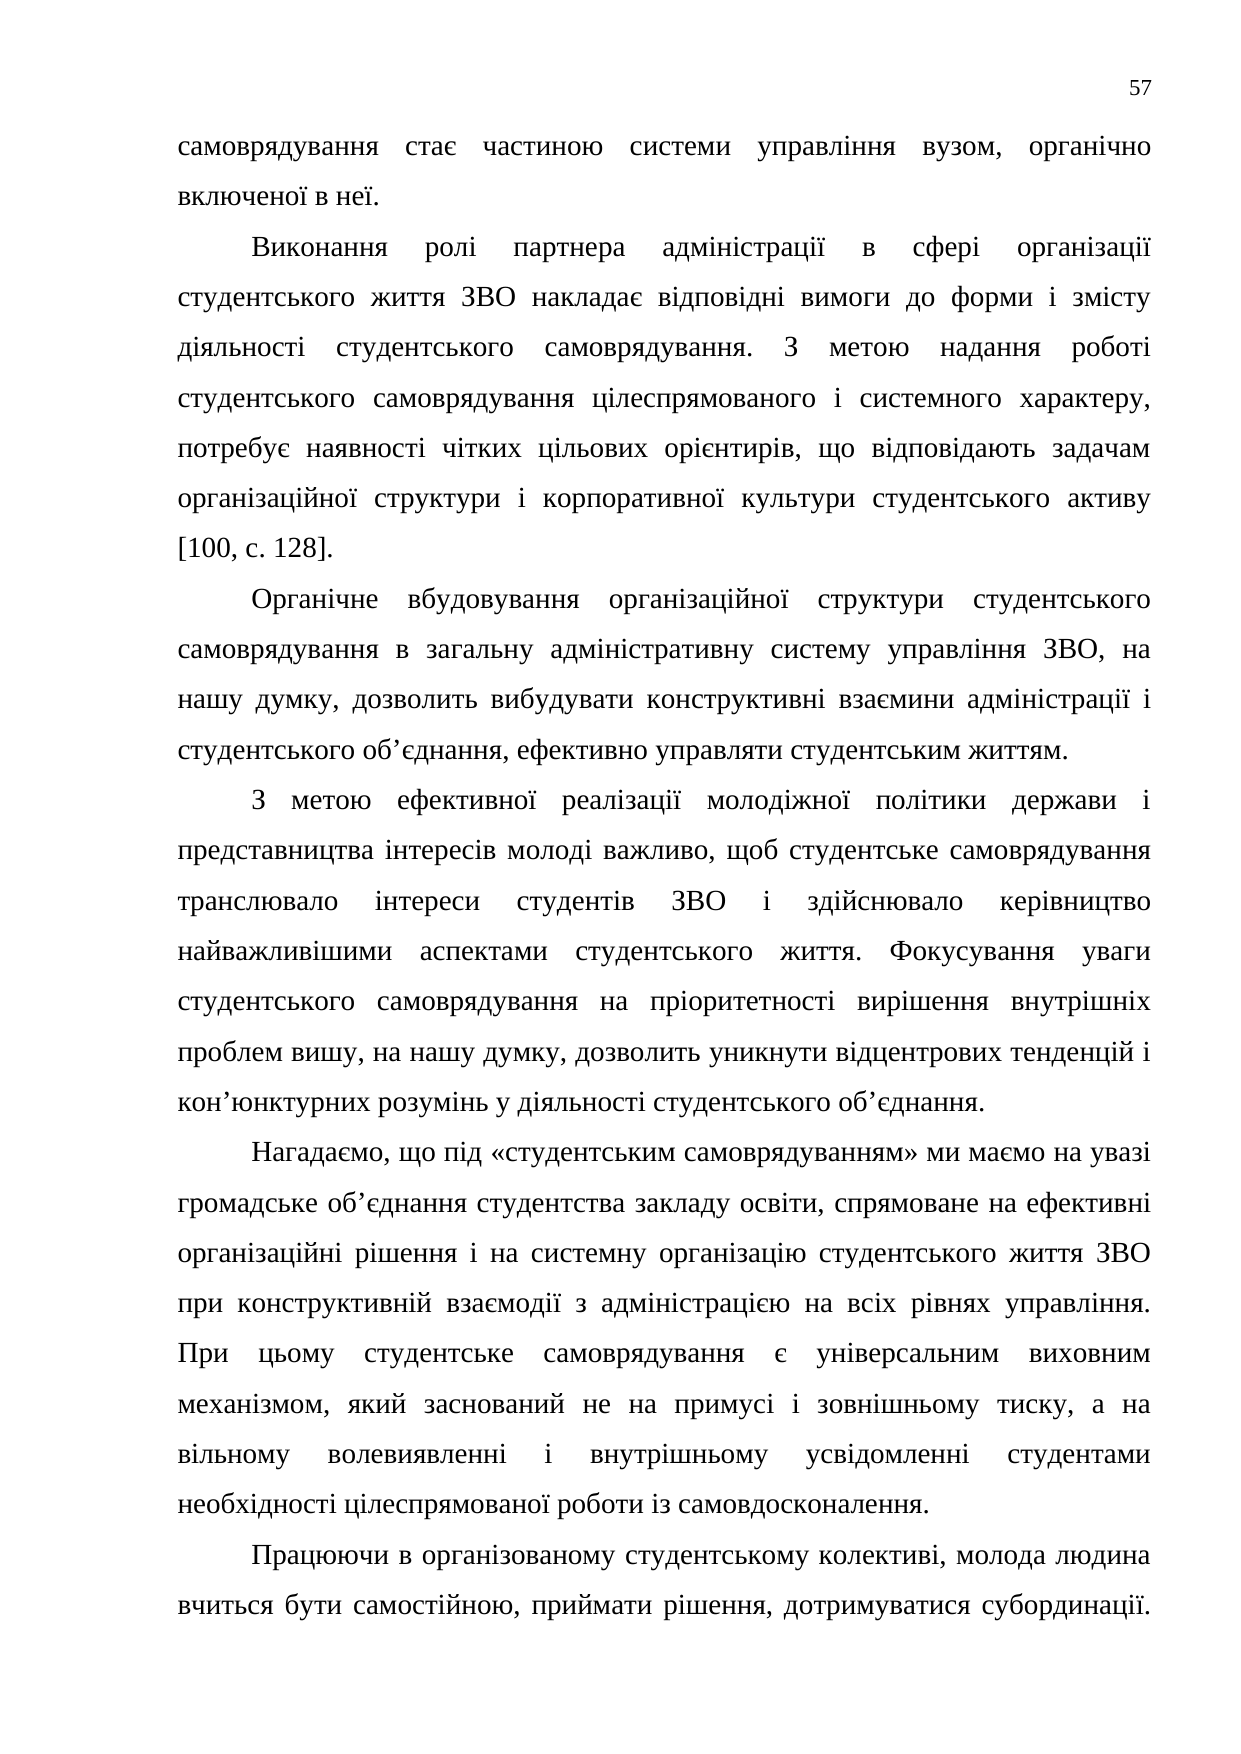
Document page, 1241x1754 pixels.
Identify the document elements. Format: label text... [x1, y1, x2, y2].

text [177, 128, 1152, 212]
text Нагадаємо, що під «студентським самоврядуванням» ми маємо на увазі громадське об’єднання студентства закладу освіти, спрямоване на ефективні організаційні рішення і на системну організацію студентського життя ЗВО при конструктивній взаємодії з адміністрацією на всіх рівнях управління. При цьому студентське самоврядування є універсальним виховним механізмом, який заснований не на примусі і зовнішньому тиску, а на вільному волевиявленні і внутрішньому усвідомленні студентами необхідності цілеспрямованої роботи із самовдосконалення. [177, 1134, 1152, 1520]
text Виконання ролі партнера адміністрації в сфері організації студентського життя ЗВО накладає відповідні вимоги до форми і змісту діяльності студентського самоврядування. З метою надання роботі студентського самоврядування цілеспрямованого і системного характеру, потребує наявності чітких цільових орієнтирів, що відповідають задачам організаційної структури і корпоративної культури студентського активу [100, с. 128]. [177, 229, 1152, 564]
text Органічне вбудовування організаційної структури студентського самоврядування в загальну адміністративну систему управління ЗВО, на нашу думку, дозволить вибудувати конструктивні взаємини адміністрації і студентського об’єднання, ефективно управляти студентським життям. [177, 581, 1152, 765]
text З метою ефективної реалізації молодіжної політики держави і представництва інтересів молоді важливо, щоб студентське самоврядування транслювало інтереси студентів ЗВО і здійснювало керівництво найважливішими аспектами студентського життя. Фокусування уваги студентського самоврядування на пріоритетності вирішення внутрішніх проблем вишу, на нашу думку, дозволить уникнути відцентрових тенденцій і кон’юнктурних розумінь у діяльності студентського об’єднання. [177, 782, 1152, 1118]
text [177, 1537, 1152, 1621]
